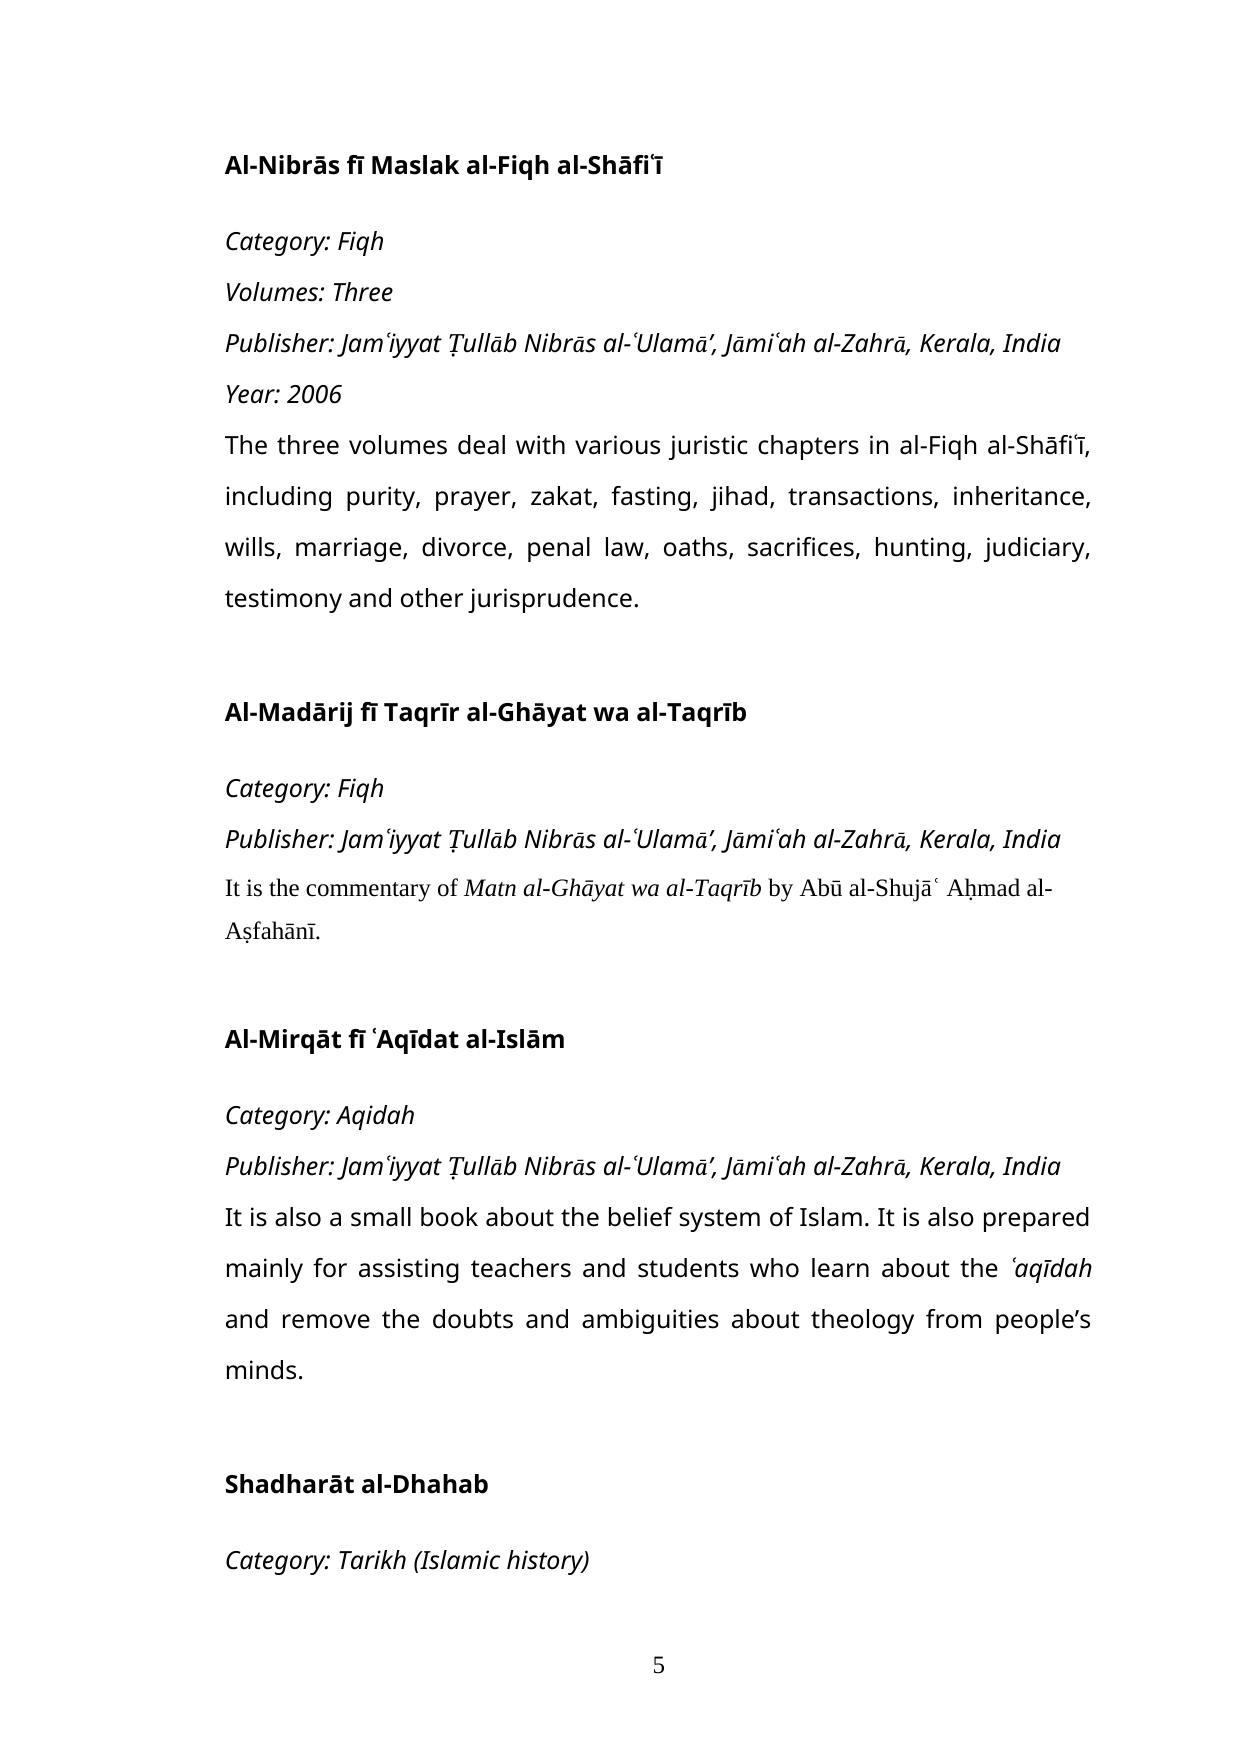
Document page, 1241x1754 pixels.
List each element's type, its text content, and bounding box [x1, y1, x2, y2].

text The three volumes deal with various juristic chapters in al-Fiqh al-Shāfiʿī, including purity, prayer, zakat, fasting, jihad, transactions, inheritance, wills, marriage, divorce, penal law, oaths, sacrifices, hunting, judiciary, testimony and other jurisprudence. [224, 428, 1092, 615]
text Category: Fiqh [224, 771, 1092, 805]
subtitle Al-Madārij fī Taqrīr al-Ghāyat wa al-Taqrīb [224, 694, 1092, 729]
text Category: Aqidah [224, 1097, 1092, 1132]
text Publisher: Jamʿiyyat Ṭullāb Nibrās al-ʿUlamā’, Jāmiʿah al-Zahrā, Kerala, India [224, 1148, 1092, 1183]
text It is also a small book about the belief system of Islam. It is also prepared mainly for assisting teachers and students who learn about the ʿaqīdah and remove the doubts and ambiguities about theology from people’s minds. [224, 1199, 1092, 1387]
text Publisher: Jamʿiyyat Ṭullāb Nibrās al-ʿUlamā’, Jāmiʿah al-Zahrā, Kerala, India [224, 822, 1092, 856]
text It is the commentary of Matn al-Ghāyat wa al-Taqrīb by Abū al-Shujāʿ Aḥmad al-Aṣfahānī. [224, 873, 1092, 944]
text Category: Tarikh (Islamic history) [224, 1542, 1092, 1576]
subtitle Al-Mirqāt fī ʿAqīdat al-Islām [224, 1021, 1092, 1056]
text Year: 2006 [224, 377, 1092, 411]
subtitle Al-Nibrās fī Maslak al-Fiqh al-Shāfiʿī [224, 148, 1092, 182]
text Category: Fiqh [224, 224, 1092, 258]
subtitle Shadharāt al-Dhahab [224, 1466, 1092, 1500]
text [224, 326, 1092, 360]
text Volumes: Three [224, 275, 1092, 309]
